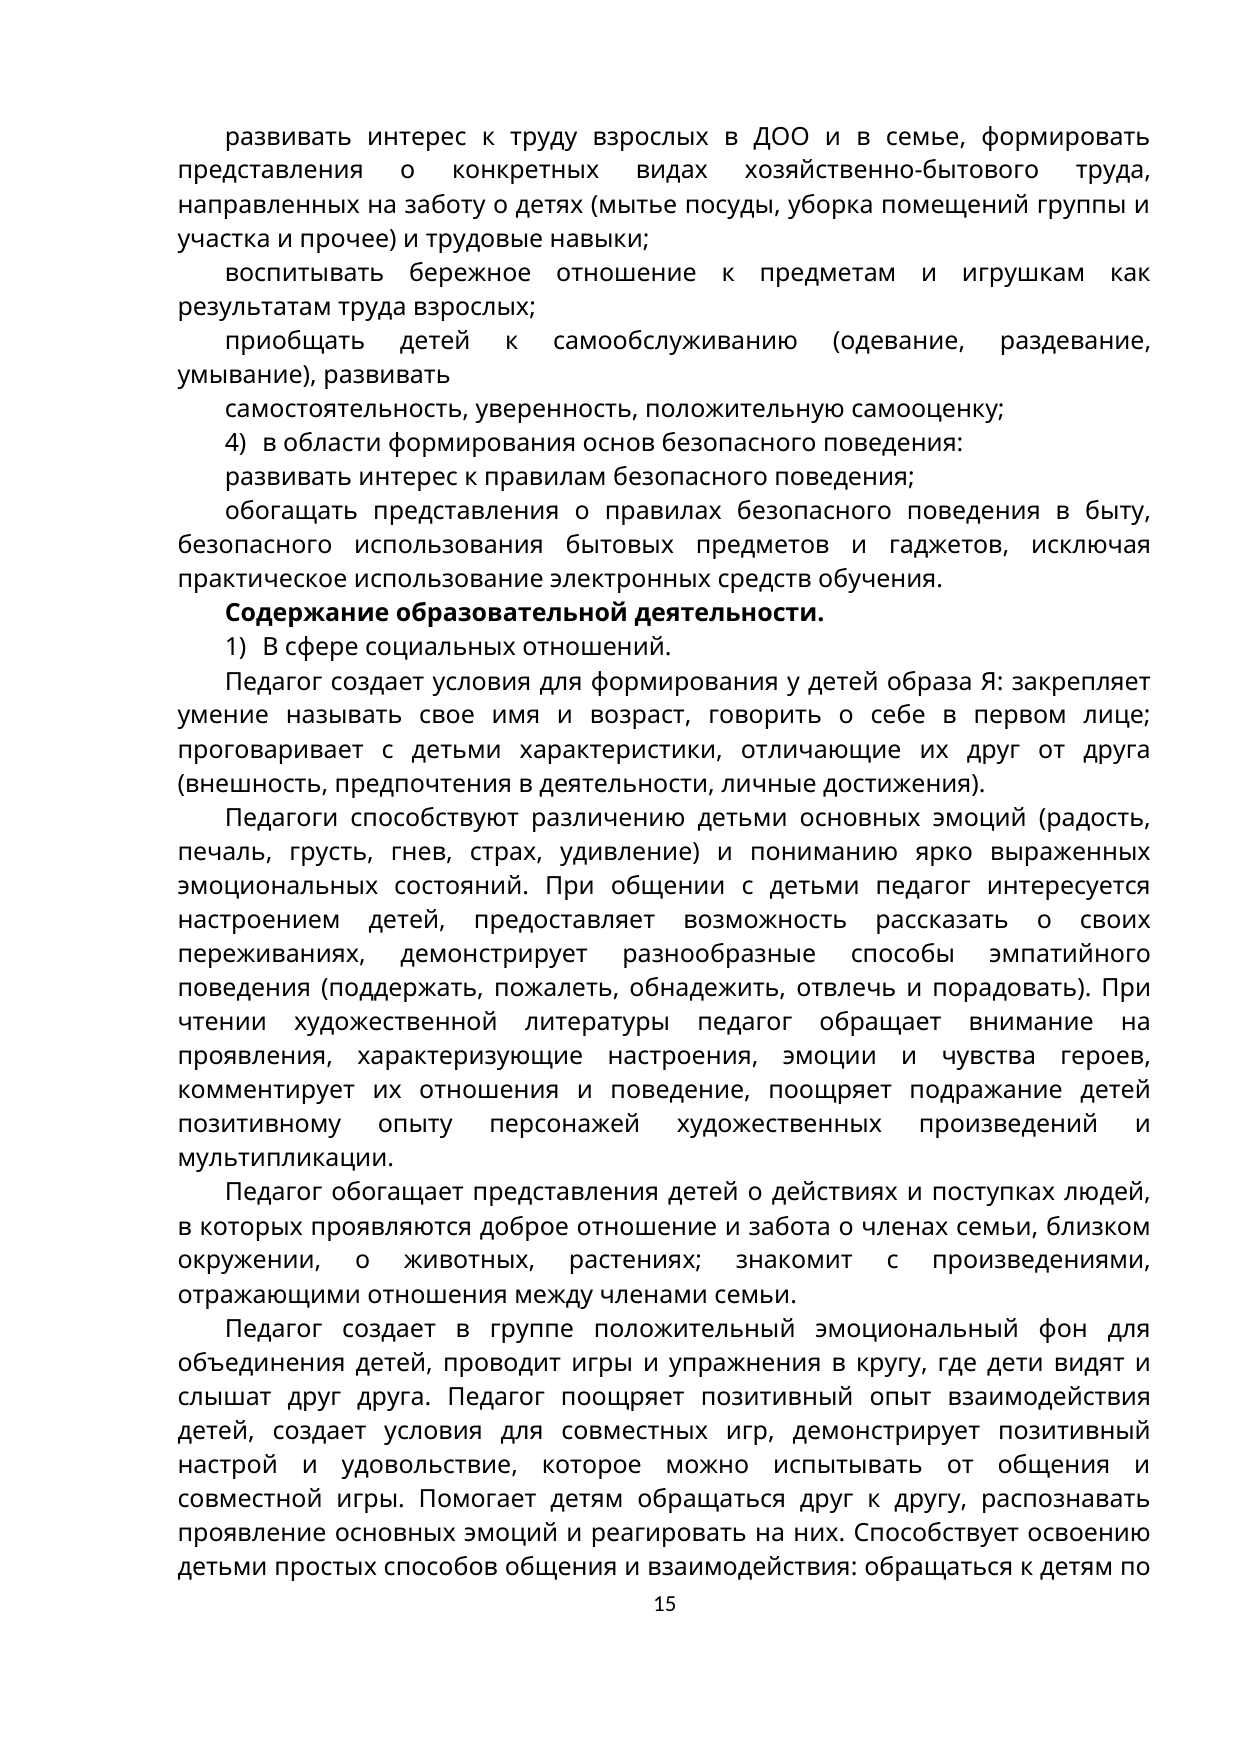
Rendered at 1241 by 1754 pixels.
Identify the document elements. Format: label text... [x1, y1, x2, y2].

text развивать интерес к труду взрослых в ДОО и в семье, формировать представления о конкретных видах хозяйственно-бытового труда, направленных на заботу о детях (мытье посуды, уборка помещений группы и участка и прочее) и трудовые навыки; [177, 118, 1152, 254]
text Педагоги способствуют различению детьми основных эмоций (радость, печаль, грусть, гнев, страх, удивление) и пониманию ярко выраженных эмоциональных состояний. При общении с детьми педагог интересуется настроением детей, предоставляет возможность рассказать о своих переживаниях, демонстрирует разнообразные способы эмпатийного поведения (поддержать, пожалеть, обнадежить, отвлечь и порадовать). При чтении художественной литературы педагог обращает внимание на проявления, характеризующие настроения, эмоции и чувства героев, комментирует их отношения и поведение, поощряет подражание детей позитивному опыту персонажей художественных произведений и мультипликации. [177, 799, 1152, 1174]
text приобщать детей к самообслуживанию (одевание, раздевание, умывание), развивать [177, 322, 1152, 391]
text самостоятельность, уверенность, положительную самооценку; [177, 391, 1152, 425]
text обогащать представления о правилах безопасного поведения в быту, безопасного использования бытовых предметов и гаджетов, исключая практическое использование электронных средств обучения. [177, 493, 1152, 595]
text Педагог обогащает представления детей о действиях и поступках людей, в которых проявляются доброе отношение и забота о членах семьи, близком окружении, о животных, растениях; знакомит с произведениями, отражающими отношения между членами семьи. [177, 1174, 1152, 1310]
text Педагог создает условия для формирования у детей образа Я: закрепляет умение называть свое имя и возраст, говорить о себе в первом лице; проговаривает с детьми характеристики, отличающие их друг от друга (внешность, предпочтения в деятельности, личные достижения). [177, 663, 1152, 799]
text воспитывать бережное отношение к предметам и игрушкам как результатам труда взрослых; [177, 254, 1152, 322]
text развивать интерес к правилам безопасного поведения; [177, 459, 1152, 493]
list В сфере социальных отношений. [224, 629, 1152, 663]
list в области формирования основ безопасного поведения: [224, 425, 1152, 459]
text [177, 1310, 1152, 1583]
text Содержание образовательной деятельности. [177, 595, 1152, 629]
